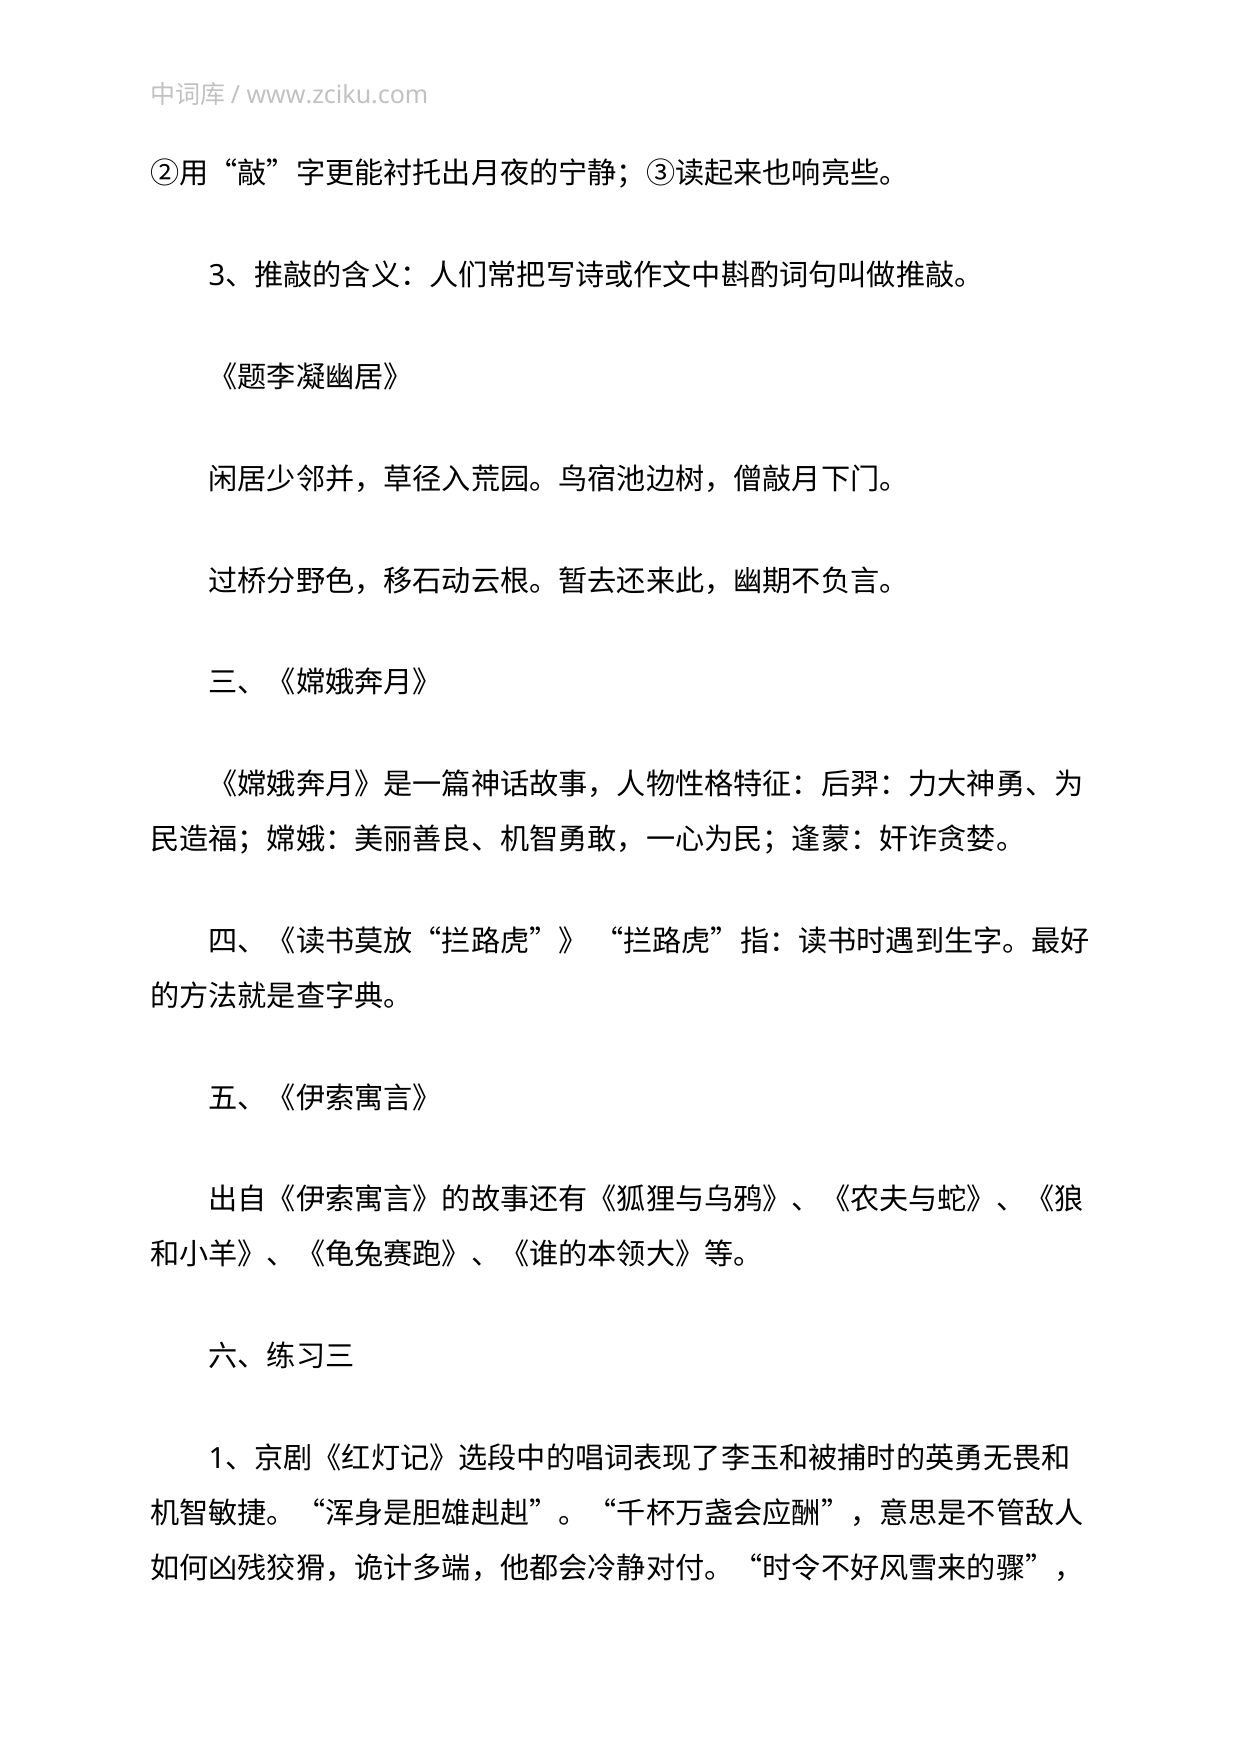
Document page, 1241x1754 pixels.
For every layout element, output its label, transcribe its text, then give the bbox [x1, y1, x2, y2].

text 《题李凝幽居》 [150, 354, 1090, 396]
text 三、《嫦娥奔月》 [150, 659, 1090, 701]
text 出自《伊索寓言》的故事还有《狐狸与乌鸦》、《农夫与蛇》、《狼和小羊》、《龟兔赛跑》、《谁的本领大》等。 [150, 1176, 1090, 1273]
text 六、练习三 [150, 1333, 1090, 1375]
text 五、《伊索寓言》 [150, 1074, 1090, 1116]
text 闲居少邻并，草径入荒园。鸟宿池边树，僧敲月下门。 [150, 456, 1090, 498]
text 四、《读书莫放“拦路虎”》 “拦路虎”指：读书时遇到生字。最好的方法就是查字典。 [150, 917, 1090, 1015]
text 3、推敲的含义：人们常把写诗或作文中斟酌词句叫做推敲。 [150, 252, 1090, 294]
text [150, 1434, 1090, 1587]
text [150, 150, 1090, 192]
text 过桥分野色，移石动云根。暂去还来此，幽期不负言。 [150, 557, 1090, 599]
text 《嫦娥奔月》是一篇神话故事，人物性格特征：后羿：力大神勇、为民造福；嫦娥：美丽善良、机智勇敢，一心为民；逢蒙：奸诈贪婪。 [150, 761, 1090, 858]
